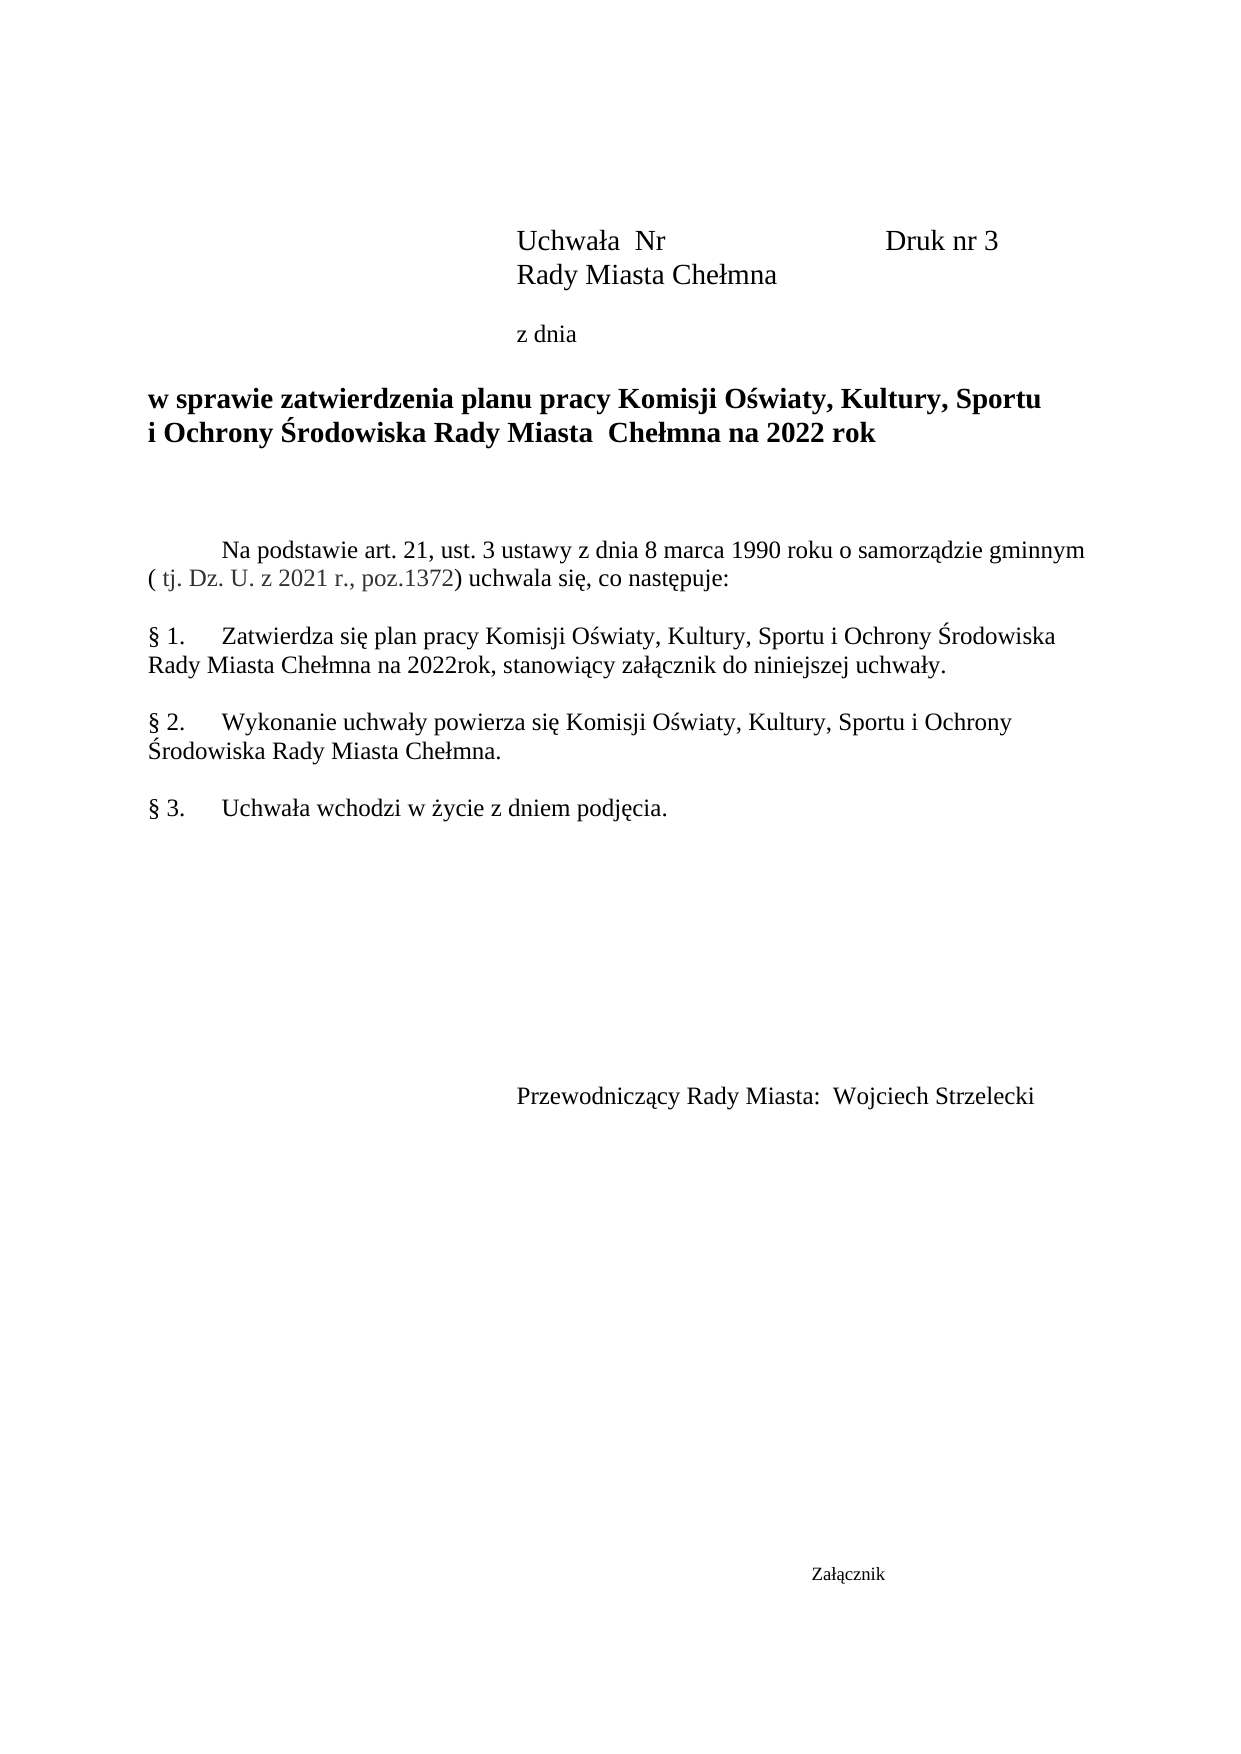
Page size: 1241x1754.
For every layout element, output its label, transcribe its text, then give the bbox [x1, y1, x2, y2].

text Na podstawie art. 21, ust. 3 ustawy z dnia 8 marca 1990 roku o samorządzie gminnym ( tj. Dz. U. z 2021 r., poz.1372) uchwala się, co następuje: [148, 535, 1093, 592]
text Uchwała Nr Druk nr 3 [148, 223, 1093, 257]
text Załącznik [148, 1563, 1093, 1585]
text w sprawie zatwierdzenia planu pracy Komisji Oświaty, Kultury, Sportu i Ochrony Środowiska Rady Miasta Chełmna na 2022 rok [148, 381, 1093, 448]
text § 2. Wykonanie uchwały powierza się Komisji Oświaty, Kultury, Sportu i Ochrony Środowiska Rady Miasta Chełmna. [148, 707, 1093, 765]
text Rady Miasta Chełmna [148, 257, 1093, 290]
text § 1. Zatwierdza się plan pracy Komisji Oświaty, Kultury, Sportu i Ochrony Środowiska Rady Miasta Chełmna na 2022rok, stanowiący załącznik do niniejszej uchwały. [148, 621, 1093, 678]
text § 3. Uchwała wchodzi w życie z dniem podjęcia. [148, 793, 1093, 822]
text Przewodniczący Rady Miasta: Wojciech Strzelecki [148, 1081, 1093, 1110]
text z dnia [148, 319, 1093, 348]
